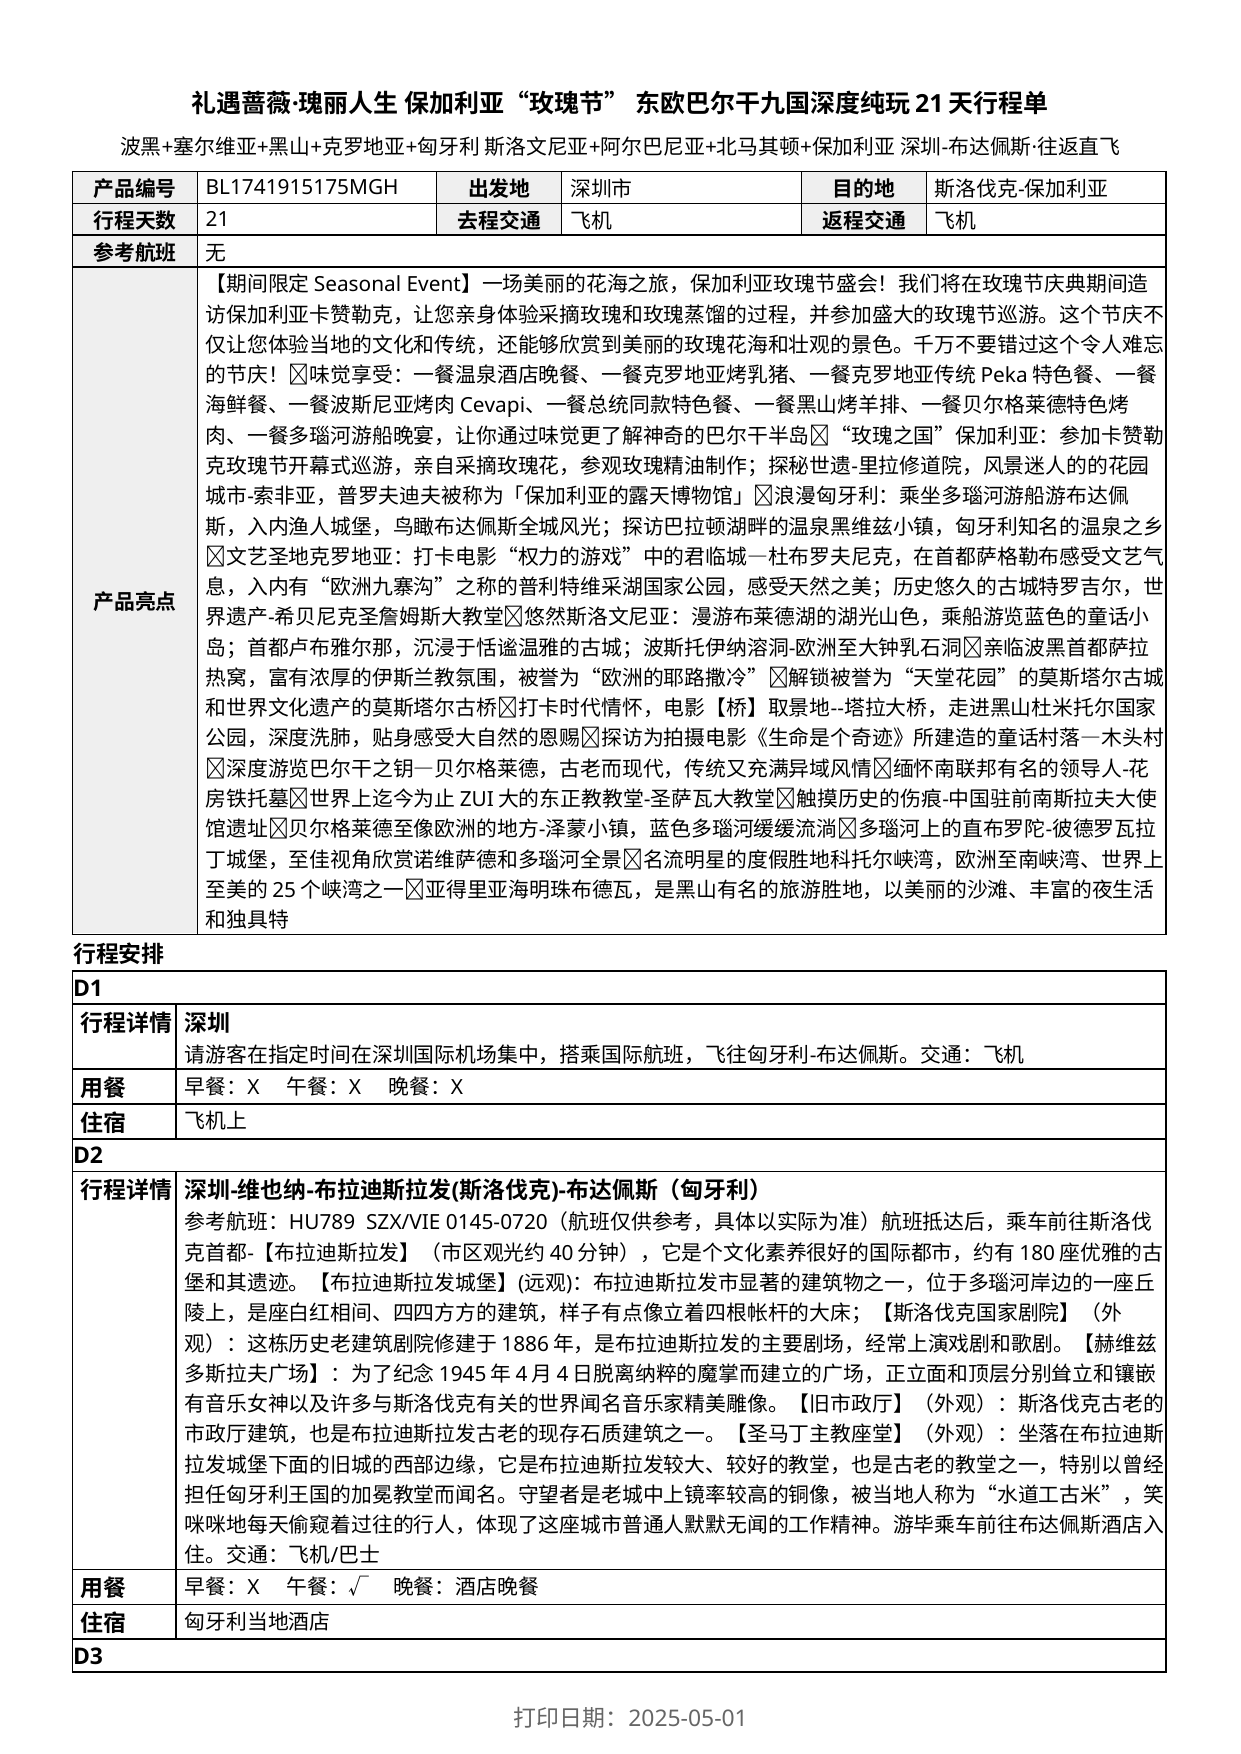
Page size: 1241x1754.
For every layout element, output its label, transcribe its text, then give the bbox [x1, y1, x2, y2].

text 行程安排 [73, 936, 1167, 969]
table_cell 行程详情 [73, 1005, 175, 1068]
table_cell 飞机 [927, 204, 1165, 234]
table_header 斯洛伐克-保加利亚 [927, 172, 1165, 203]
table_cell 【期间限定Seasonal Event】一场美丽的花海之旅，保加利亚玫瑰节盛会！ [198, 268, 1165, 933]
text 礼遇蔷薇·瑰丽人生 保加利亚“玫瑰节” 东欧巴尔干九国深度纯玩21天行程单 [73, 83, 1167, 119]
table_cell 返程交通 [802, 204, 926, 234]
table_cell 飞机上 [177, 1105, 1165, 1138]
table_cell 用餐 [73, 1070, 175, 1103]
table_header D1 [73, 972, 1165, 1003]
table_cell 住宿 [73, 1105, 175, 1138]
text 波黑+塞尔维亚+黑山+克罗地亚+匈牙利 斯洛文尼亚+阿尔巴尼亚+北马其顿+保加利亚 深圳-布达佩斯·往返直飞 [73, 130, 1167, 160]
table_cell 21 [198, 204, 436, 234]
table_header 产品编号 [73, 172, 197, 203]
table_cell D3 [73, 1640, 1165, 1671]
table_cell 早餐：X 午餐：√ 晚餐：酒店晚餐 [177, 1570, 1165, 1603]
table_header 深圳市 [562, 172, 801, 203]
table_cell 深圳 请游客在指定时间在深圳国际机场集中，搭乘国际航班，飞往匈牙利-布达佩斯。 [177, 1005, 1165, 1068]
table_cell 匈牙利当地酒店 [177, 1605, 1165, 1638]
table_cell 深圳-维也纳-布拉迪斯拉发(斯洛伐克)-布达佩斯（匈牙利） 参考航班：HU789 SZX/VIE 0145-0720（航班仅供参考，具体以实际为准） [177, 1172, 1165, 1569]
table_cell D2 [73, 1140, 1165, 1171]
table_cell 去程交通 [437, 204, 561, 234]
table_cell 行程详情 [73, 1172, 175, 1569]
table_cell 行程天数 [73, 204, 197, 234]
table_header 出发地 [437, 172, 561, 203]
table_cell 用餐 [73, 1570, 175, 1603]
table_cell 产品亮点 [73, 268, 197, 933]
table_cell 飞机 [562, 204, 801, 234]
table_cell 无 [198, 236, 1165, 266]
table_cell 参考航班 [73, 236, 197, 266]
table_header 目的地 [802, 172, 926, 203]
table_header BL1741915175MGH [198, 172, 436, 203]
table_cell 住宿 [73, 1605, 175, 1638]
table_cell 早餐：X 午餐：X 晚餐：X [177, 1070, 1165, 1103]
